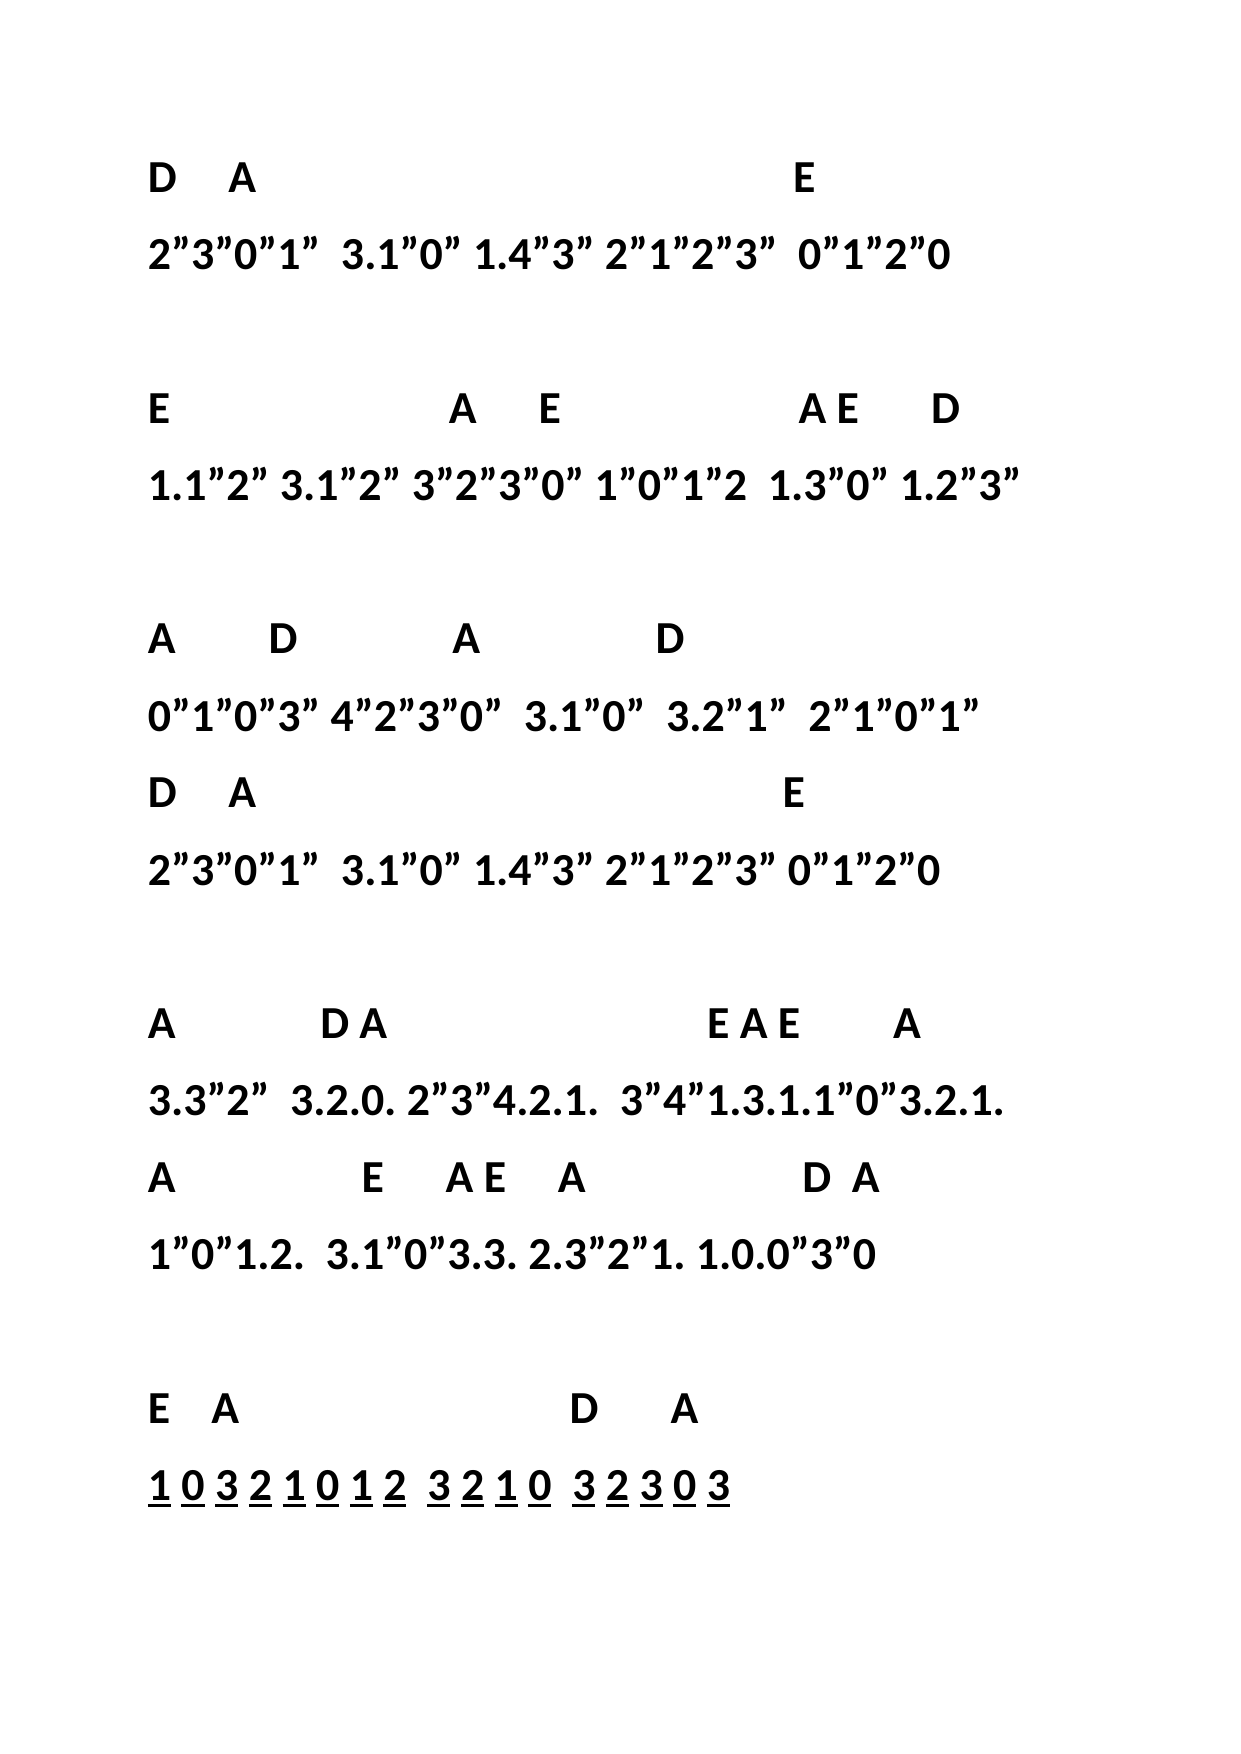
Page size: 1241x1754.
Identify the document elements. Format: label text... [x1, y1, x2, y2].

text 2”3”0”1” 3.1”0” 1.4”3” 2”1”2”3” 0”1”2”0 [148, 224, 1093, 281]
text E A D A [148, 1379, 1093, 1435]
text 0”1”0”3” 4”2”3”0” 3.1”0” 3.2”1” 2”1”0”1” [148, 686, 1093, 742]
text A D A E A E A [148, 994, 1093, 1050]
text D A E [148, 148, 1093, 203]
text 2”3”0”1” 3.1”0” 1.4”3” 2”1”2”3” 0”1”2”0 [148, 840, 1093, 896]
text 1”0”1.2. 3.1”0”3.3. 2.3”2”1. 1.0.0”3”0 [148, 1225, 1093, 1281]
text A E A E A D A [148, 1148, 1093, 1204]
text D A E [148, 763, 1093, 819]
text A D A D [148, 609, 1093, 665]
text E A E A E D [148, 378, 1093, 434]
text 1.1”2” 3.1”2” 3”2”3”0” 1”0”1”2 1.3”0” 1.2”3” [148, 456, 1093, 511]
text 1 0 3 2 1 0 1 2 3 2 1 0 3 2 3 0 3 [148, 1456, 1093, 1512]
text 3.3”2” 3.2.0. 2”3”4.2.1. 3”4”1.3.1.1”0”3.2.1. [148, 1071, 1093, 1127]
